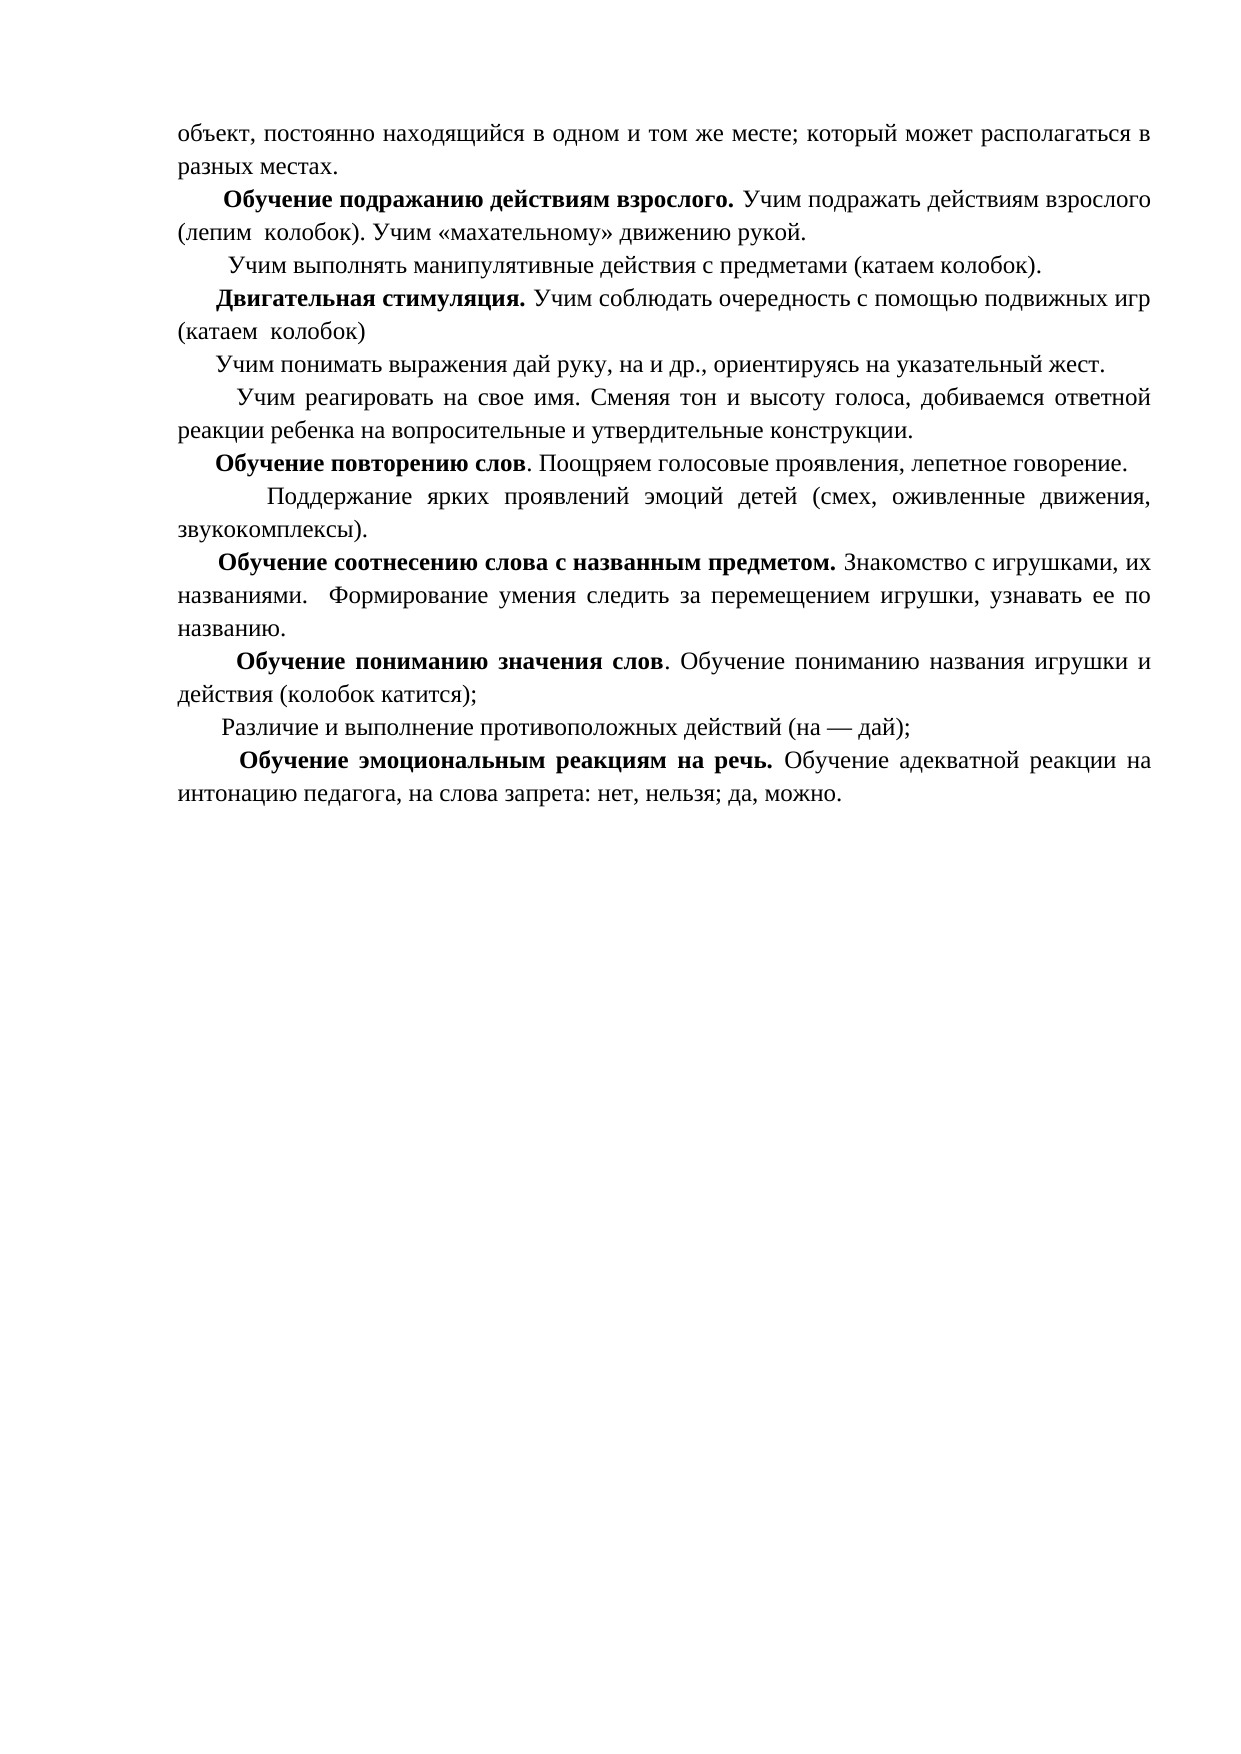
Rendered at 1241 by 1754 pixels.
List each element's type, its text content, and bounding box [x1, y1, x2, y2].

text Обучение эмоциональным реакциям на речь. Обучение адекватной реакции на интонацию педагога, на слова запрета: нет, нельзя; да, можно. [177, 746, 1152, 807]
text Обучение пониманию значения слов. Обучение пониманию названия игрушки и действия (колобок катится); [177, 646, 1152, 708]
text Обучение соотнесению слова с названным предметом. Знакомство с игрушками, их названиями. Формирование умения следить за перемещением игрушки, узнавать ее по названию. [177, 547, 1152, 642]
text Учим реагировать на свое имя. Сменяя тон и высоту голоса, добиваемся ответной реакции ребенка на вопросительные и утвердительные конструкции. [177, 382, 1152, 444]
text Обучение подражанию действиям взрослого. Учим подражать действиям взрослого (лепим колобок). Учим «махательному» движению рукой. [177, 184, 1152, 246]
text Обучение повторению слов. Поощряем голосовые проявления, лепетное говорение. [177, 448, 1152, 477]
text Учим выполнять манипулятивные действия с предметами (катаем колобок). [177, 250, 1152, 279]
text Различие и выполнение противоположных действий (на — дай); [177, 712, 1152, 741]
text Поддержание ярких проявлений эмоций детей (смех, оживленные движения, звукокомплексы). [177, 481, 1152, 543]
text Учим понимать выражения дай руку, на и др., ориентируясь на указательный жест. [177, 349, 1152, 378]
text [177, 118, 1152, 180]
text Двигательная стимуляция. Учим соблюдать очередность с помощью подвижных игр (катаем колобок) [177, 283, 1152, 345]
